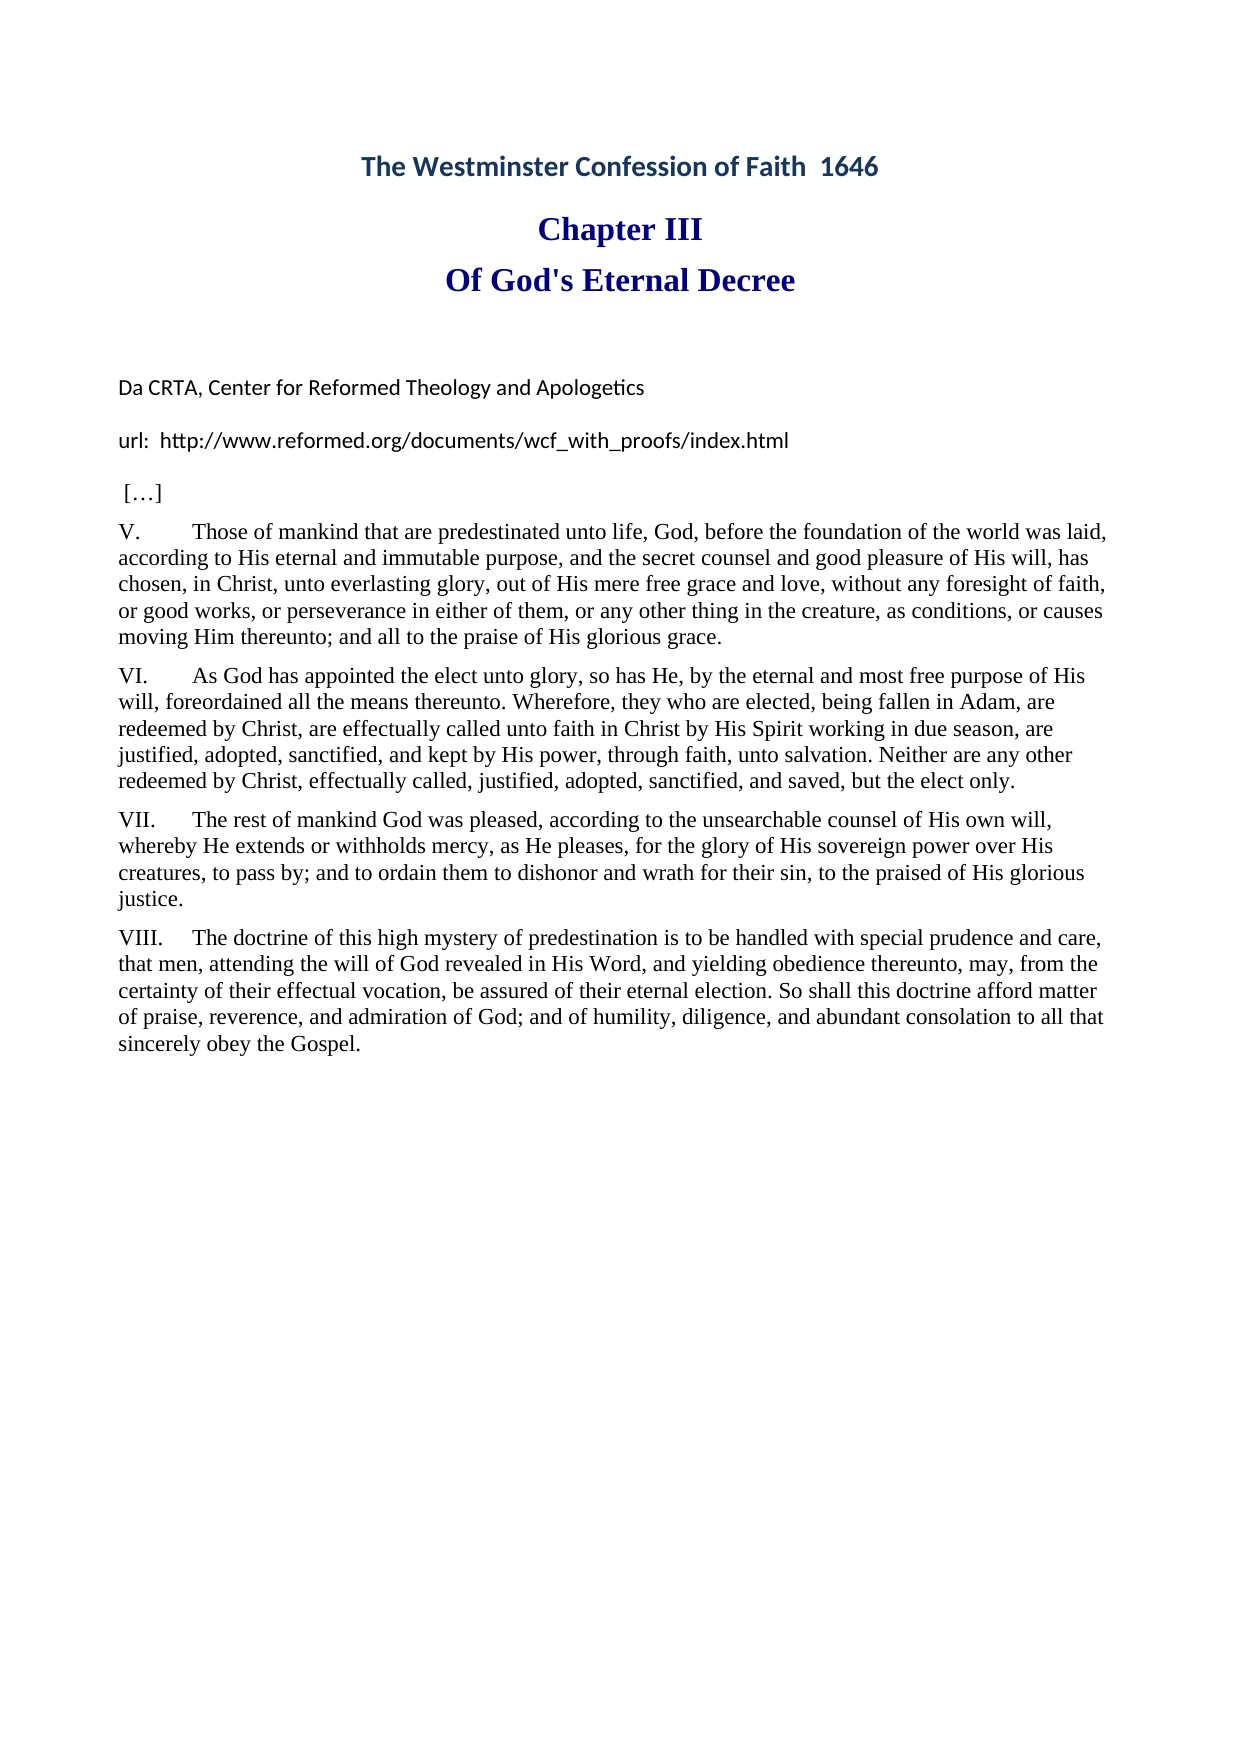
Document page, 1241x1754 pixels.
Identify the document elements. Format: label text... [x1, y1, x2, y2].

text Chapter III [118, 209, 1122, 248]
text VIII. The doctrine of this high mystery of predestination is to be handled with special prudence and care, that men, attending the will of God revealed in His Word, and yielding obedience thereunto, may, from the certainty of their effectual vocation, be assured of their eternal election. So shall this doctrine afford matter of praise, reverence, and admiration of God; and of humility, diligence, and abundant consolation to all that sincerely obey the Gospel. [118, 924, 1122, 1056]
text Da CRTA, Center for Reformed Theology and Apologetics [118, 373, 1122, 401]
text Of God's Eternal Decree [118, 260, 1122, 298]
text VI. As God has appointed the elect unto glory, so has He, by the eternal and most free purpose of His will, foreordained all the means thereunto. Wherefore, they who are elected, being fallen in Adam, are redeemed by Christ, are effectually called unto faith in Christ by His Spirit working in due season, are justified, adopted, sanctified, and kept by His power, through faith, unto salvation. Neither are any other redeemed by Christ, effectually called, justified, adopted, sanctified, and saved, but the elect only. [118, 662, 1122, 794]
text The Westminster Confession of Faith 1646 [118, 148, 1122, 183]
text V. Those of mankind that are predestinated unto life, God, before the foundation of the world was laid, according to His eternal and immutable purpose, and the secret counsel and good pleasure of His will, has chosen, in Christ, unto everlasting glory, out of His mere free grace and love, without any foresight of faith, or good works, or perseverance in either of them, or any other thing in the creature, as conditions, or causes moving Him thereunto; and all to the praise of His glorious grace. [118, 518, 1122, 649]
text url: http://www.reformed.org/documents/wcf_with_proofs/index.html [118, 426, 1122, 454]
text […] [118, 479, 1122, 505]
text VII. The rest of mankind God was pleased, according to the unsearchable counsel of His own will, whereby He extends or withholds mercy, as He pleases, for the glory of His sovereign power over His creatures, to pass by; and to ordain them to dishonor and wrath for their sin, to the praised of His glorious justice. [118, 806, 1122, 912]
